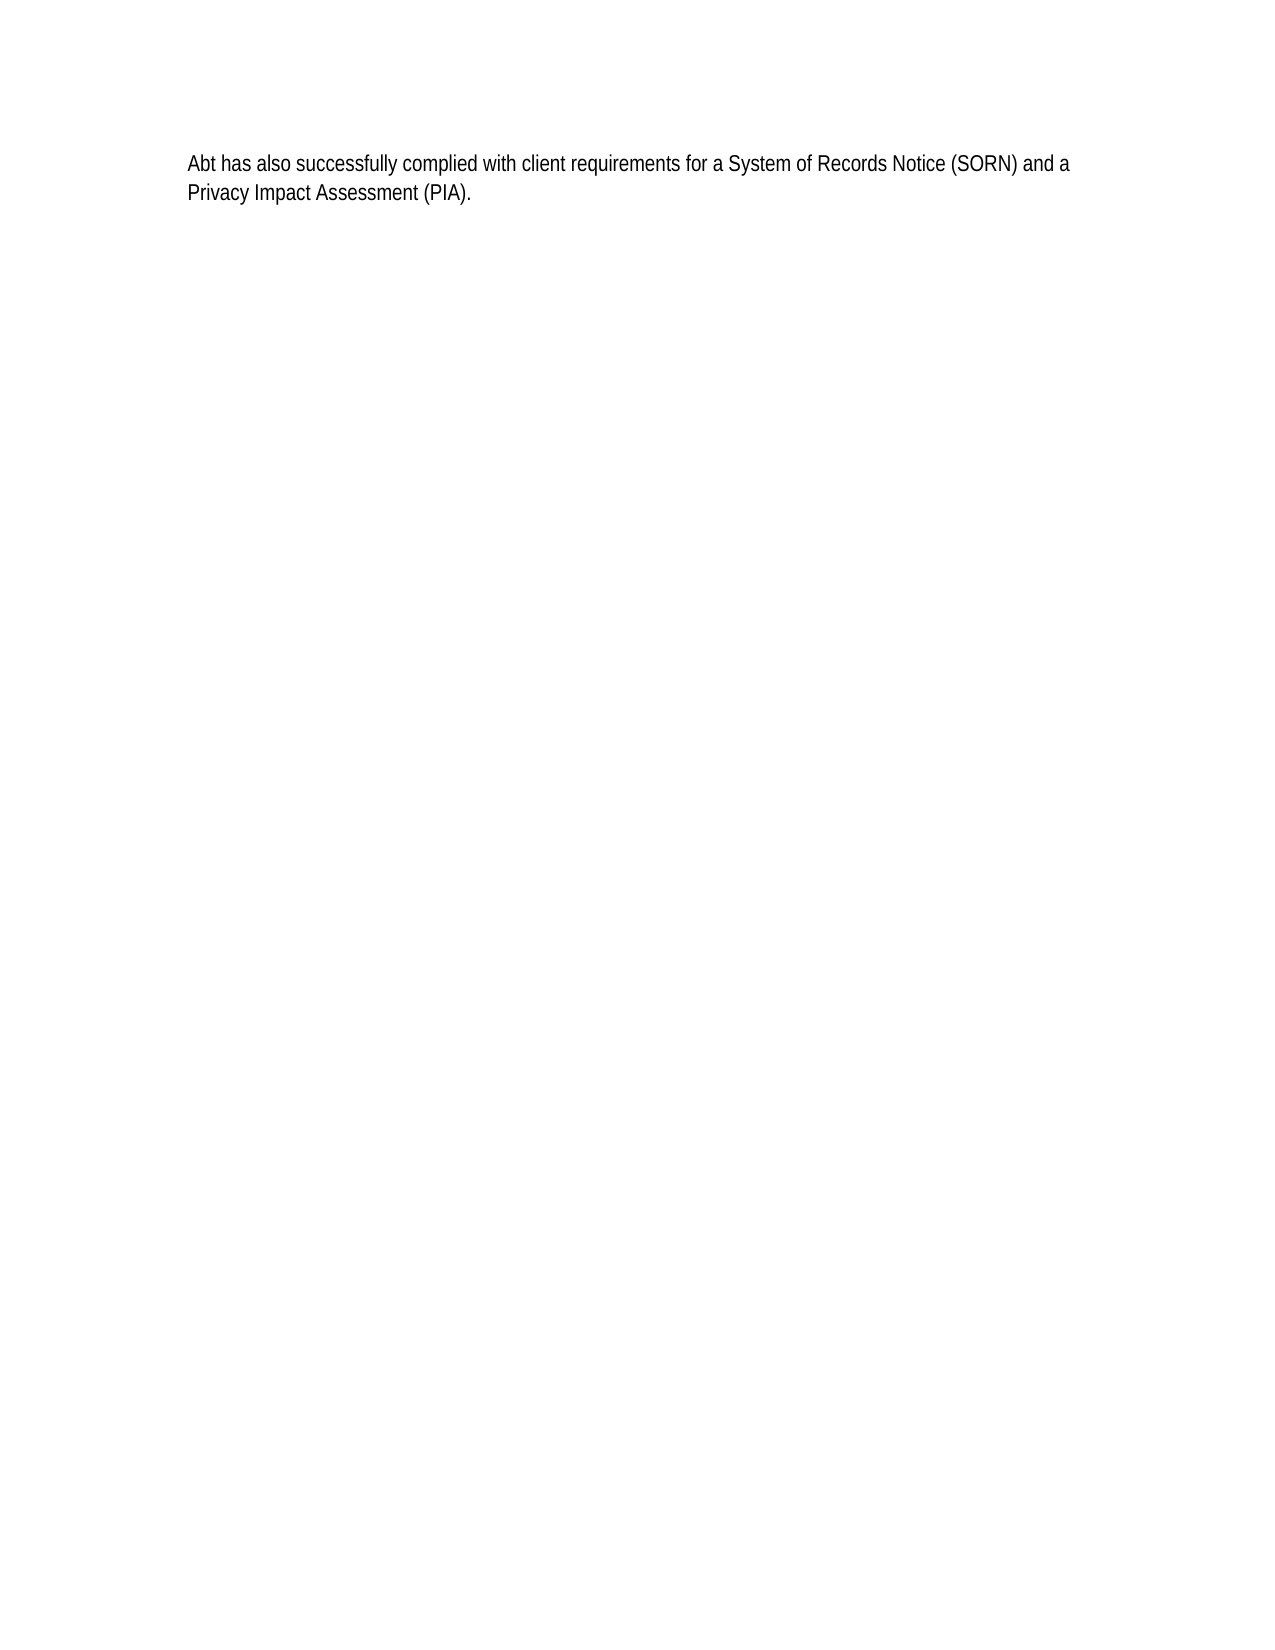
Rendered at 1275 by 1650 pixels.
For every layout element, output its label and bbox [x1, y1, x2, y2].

text [187, 150, 1087, 205]
